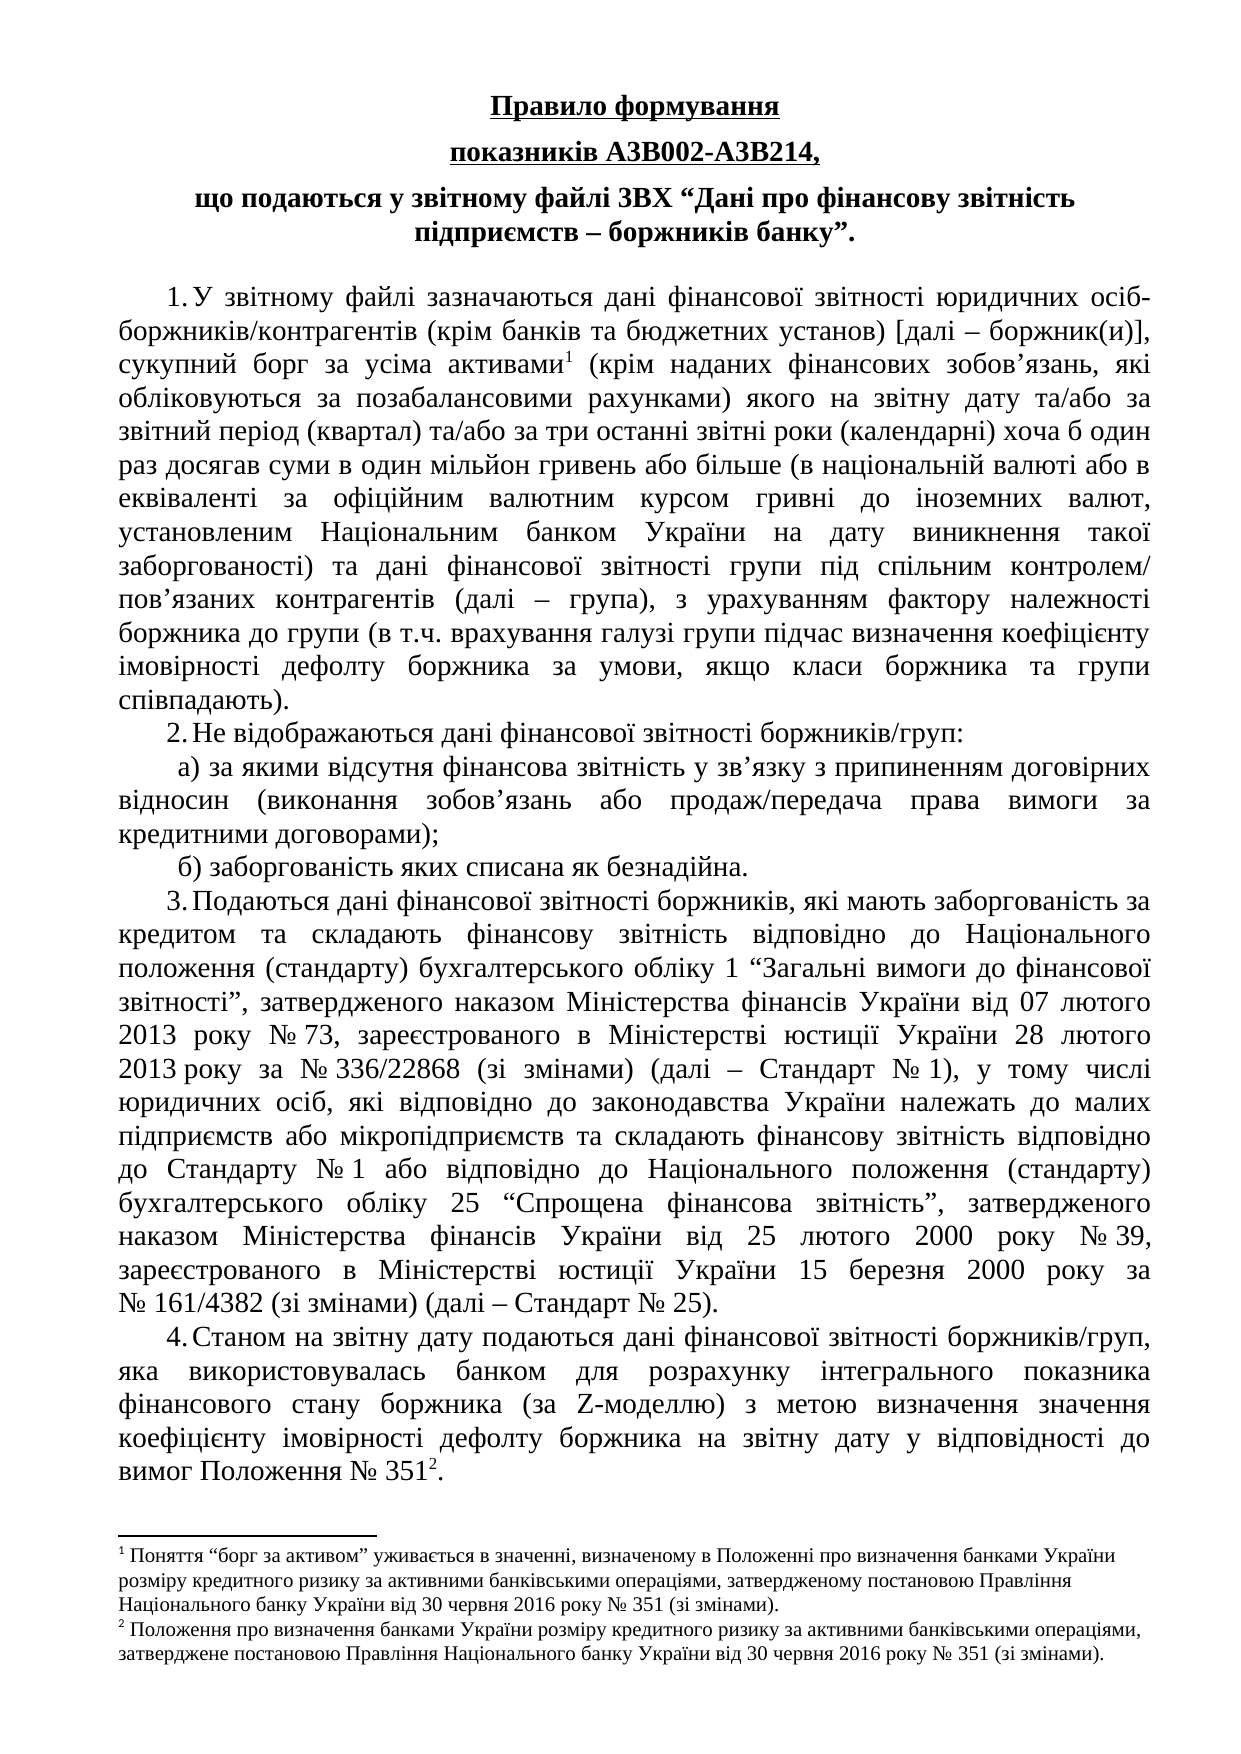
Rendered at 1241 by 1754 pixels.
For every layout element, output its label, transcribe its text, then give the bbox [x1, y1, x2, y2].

text показників A3B002-A3B214, [118, 134, 1152, 168]
text Правило формування [118, 88, 1152, 122]
text що подаються у звітному файлі 3BX “Дані про фінансову звітність підприємств – боржників банку”. [118, 181, 1152, 248]
list а) за якими відсутня фінансова звітність у зв’язку з припиненням договірних відносин (виконання зобов’язань або продаж/передача права вимоги за кредитними договорами); [118, 749, 1152, 849]
list Подаються дані фінансової звітності боржників, які мають заборгованість за кредитом та складають фінансову звітність відповідно до Національного положення (стандарту) бухгалтерського обліку 1 “Загальні вимоги до фінансової звітності”, затвердженого наказом Міністерства фінансів України від 07 лютого 2013 року № 73, зареєстрованого в Міністерстві юстиції України 28 лютого 2013 року за № 336/22868 (зі змінами) (далі – Стандарт № 1), у тому числі юридичних осіб, які відповідно до законодавства України належать до малих підприємств або мікропідприємств та складають фінансову звітність відповідно до Стандарту № 1 або відповідно до Національного положення (стандарту) бухгалтерського обліку 25 “Спрощена фінансова звітність”, затвердженого наказом Міністерства фінансів України від 25 лютого 2000 року № 39, зареєстрованого в Міністерстві юстиції України 15 березня 2000 року за № 161/4382 (зі змінами) (далі – Стандарт № 25). [118, 883, 1152, 1319]
list У звітному файлі зазначаються дані фінансової звітності юридичних осіб-боржників/контрагентів (крім банків та бюджетних установ) [далі – боржник(и)], сукупний борг за усіма активами (крім наданих фінансових зобов’язань, які обліковуються за позабалансовими рахунками) якого на звітну дату та/або за звітний період (квартал) та/або за три останні звітні роки (календарні) хоча б один раз досягав суми в один мільйон гривень або більше (в національній валюті або в еквіваленті за офіційним валютним курсом гривні до іноземних валют, установленим Національним банком України на дату виникнення такої заборгованості) та дані фінансової звітності групи під спільним контролем/ пов’язаних контрагентів (далі – група), з урахуванням фактору належності боржника до групи (в т.ч. врахування галузі групи підчас визначення коефіцієнту імовірності дефолту боржника за умови, якщо класи боржника та групи співпадають). [118, 279, 1152, 715]
list Станом на звітну дату подаються дані фінансової звітності боржників/груп, яка використовувалась банком для розрахунку інтегрального показника фінансового стану боржника (за Z-моделлю) з метою визначення значення коефіцієнту імовірності дефолту боржника на звітну дату у відповідності до вимог Положення № 351. [118, 1319, 1152, 1487]
list б) заборгованість яких списана як безнадійна. [118, 849, 1152, 883]
list Не відображаються дані фінансової звітності боржників/груп: [118, 715, 1152, 749]
